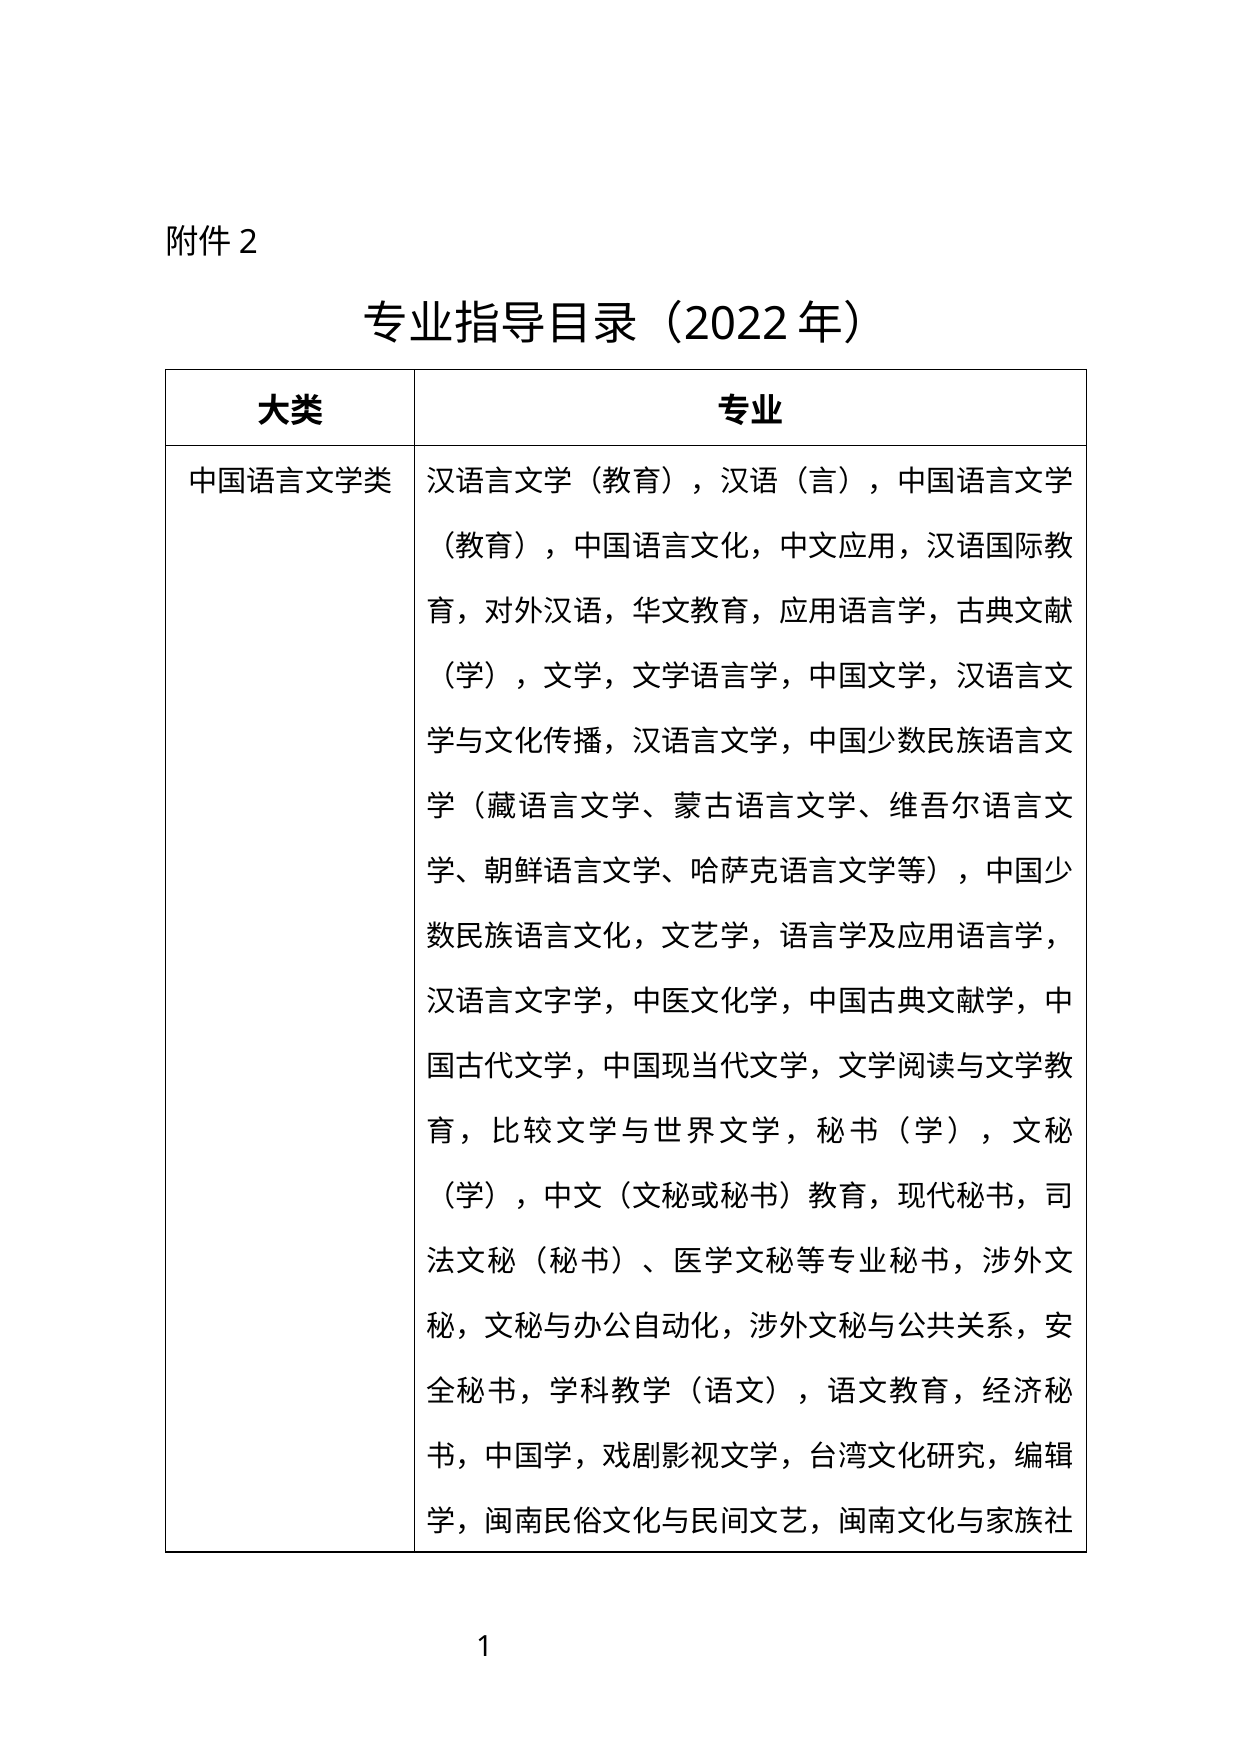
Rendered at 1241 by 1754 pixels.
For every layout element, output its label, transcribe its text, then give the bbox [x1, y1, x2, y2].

table_cell 中国语言文学类 [166, 446, 414, 1551]
table_header 专业 [415, 370, 1086, 445]
text 附件2 [165, 206, 1087, 271]
table_header 大类 [166, 370, 414, 445]
text 专业指导目录（2022年） [165, 271, 1087, 369]
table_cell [415, 446, 1086, 1551]
